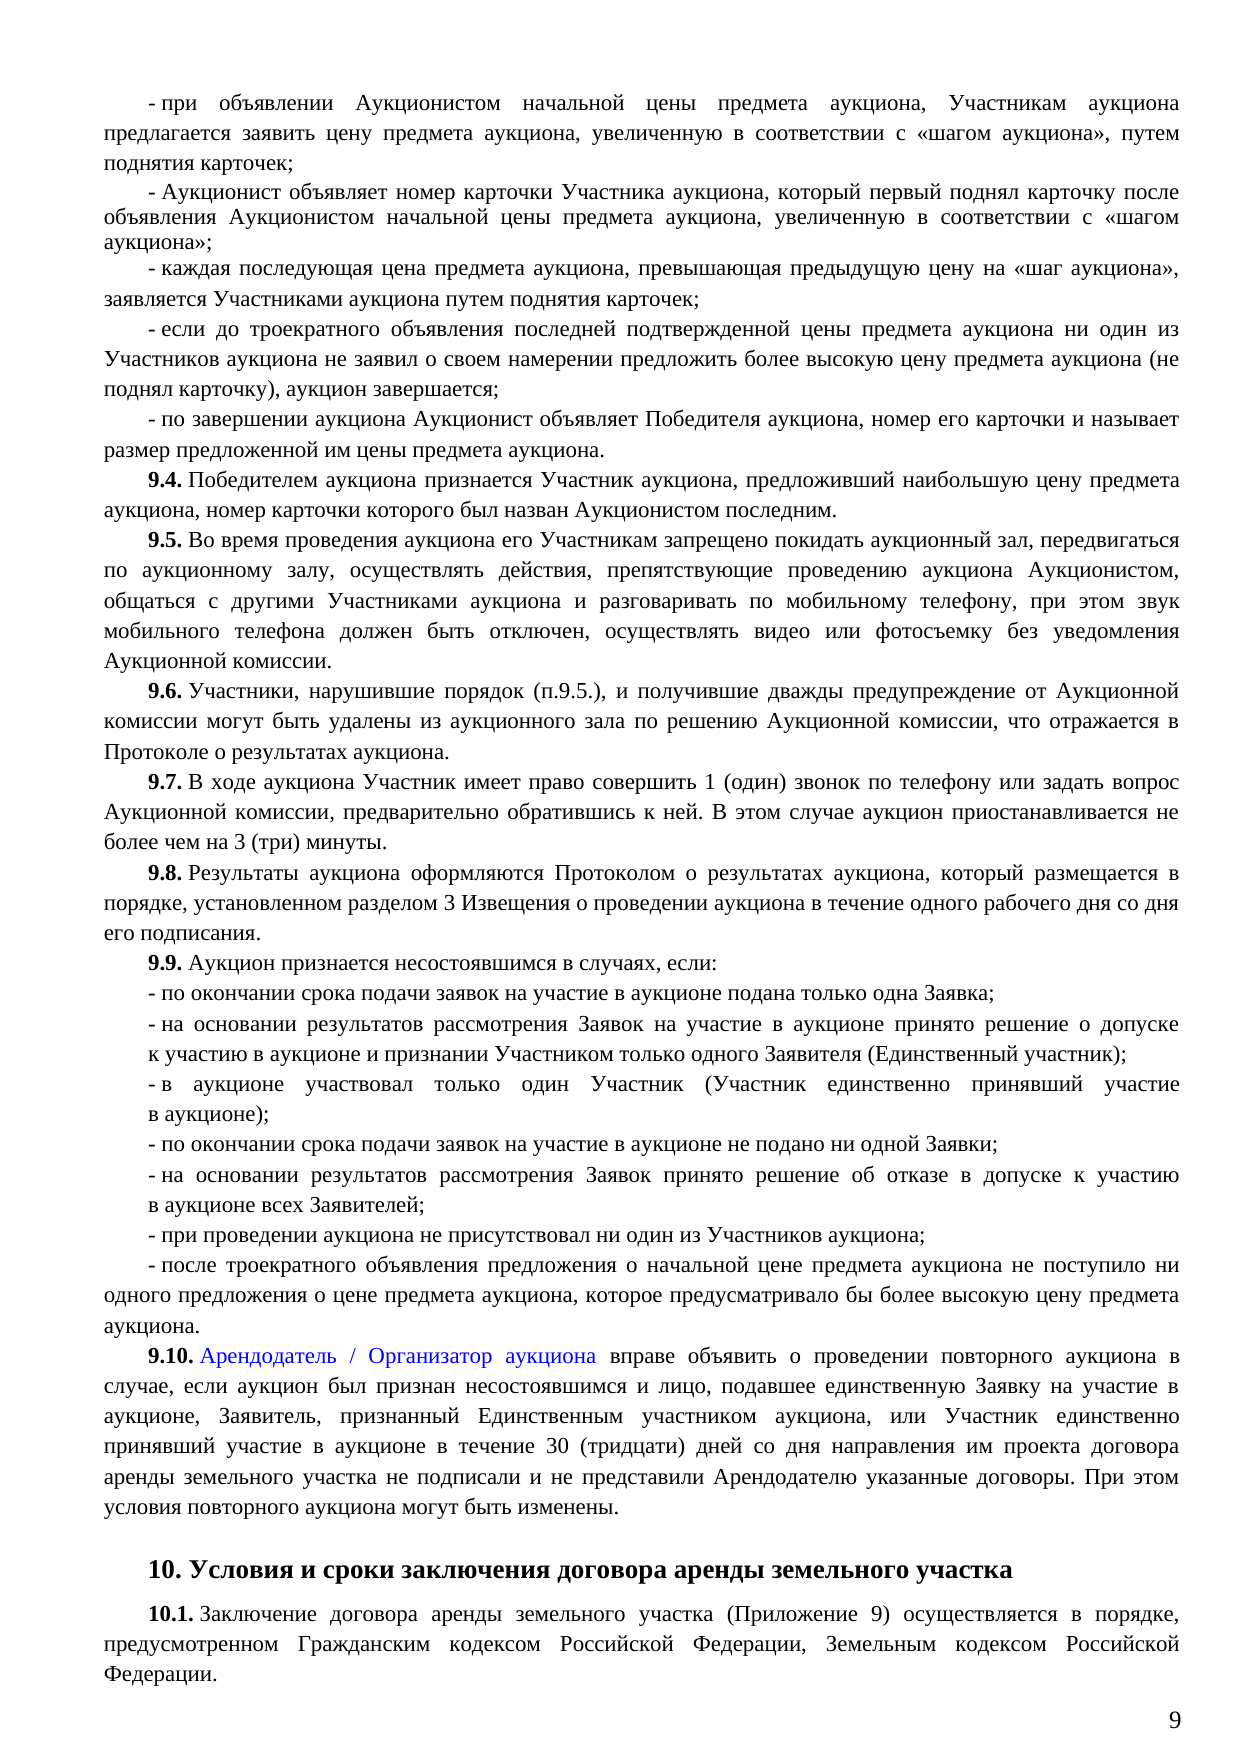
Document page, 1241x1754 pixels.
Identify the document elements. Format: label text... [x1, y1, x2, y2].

text 9.5. Во время проведения аукциона его Участникам запрещено покидать аукционный зал, передвигаться по аукционному залу, осуществлять действия, препятствующие проведению аукциона Аукционистом, общаться с другими Участниками аукциона и разговаривать по мобильному телефону, при этом звук мобильного телефона должен быть отключен, осуществлять видео или фотосъемку без уведомления Аукционной комиссии. [103, 526, 1181, 673]
text 10.1. Заключение договора аренды земельного участка (Приложение 9) осуществляется в порядке, предусмотренном Гражданским кодексом Российской Федерации, Земельным кодексом Российской Федерации. [103, 1599, 1181, 1686]
text 9.7. В ходе аукциона Участник имеет право совершить 1 (один) звонок по телефону или задать вопрос Аукционной комиссии, предварительно обратившись к ней. В этом случае аукцион приостанавливается не более чем на 3 (три) минуты. [103, 768, 1181, 855]
text - по окончании срока подачи заявок на участие в аукционе не подано ни одной Заявки; [148, 1131, 1181, 1157]
text 9.8. Результаты аукциона оформляются Протоколом о результатах аукциона, который размещается в порядке, установленном разделом 3 Извещения о проведении аукциона в течение одного рабочего дня со дня его подписания. [103, 859, 1181, 945]
text - каждая последующая цена предмета аукциона, превышающая предыдущую цену на «шаг аукциона», заявляется Участниками аукциона путем поднятия карточек; [103, 254, 1181, 311]
text - по завершении аукциона Аукционист объявляет Победителя аукциона, номер его карточки и называет размер предложенной им цены предмета аукциона. [103, 406, 1181, 462]
text - на основании результатов рассмотрения Заявок принято решение об отказе в допуске к участию в аукционе всех Заявителей; [148, 1161, 1181, 1217]
text - Аукционист объявляет номер карточки Участника аукциона, который первый поднял карточку после объявления Аукционистом начальной цены предмета аукциона, увеличенную в соответствии с «шагом аукциона»; [103, 179, 1181, 254]
text - по окончании срока подачи заявок на участие в аукционе подана только одна Заявка; [148, 979, 1181, 1006]
text 9.9. Аукцион признается несостоявшимся в случаях, если: [103, 949, 1181, 976]
text - при проведении аукциона не присутствовал ни один из Участников аукциона; [148, 1221, 1181, 1247]
text - если до троекратного объявления последней подтвержденной цены предмета аукциона ни один из Участников аукциона не заявил о своем намерении предложить более высокую цену предмета аукциона (не поднял карточку), аукцион завершается; [103, 315, 1181, 402]
text 9.4. Победителем аукциона признается Участник аукциона, предложивший наибольшую цену предмета аукциона, номер карточки которого был назван Аукционистом последним. [103, 466, 1181, 522]
text - при объявлении Аукционистом начальной цены предмета аукциона, Участникам аукциона предлагается заявить цену предмета аукциона, увеличенную в соответствии с «шагом аукциона», путем поднятия карточек; [103, 89, 1181, 175]
subtitle 10. Условия и сроки заключения договора аренды земельного участка [148, 1553, 1181, 1584]
text 9.10. Арендодатель / Организатор аукциона вправе объявить о проведении повторного аукциона в случае, если аукцион был признан несостоявшимся и лицо, подавшее единственную Заявку на участие в аукционе, Заявитель, признанный Единственным участником аукциона, или Участник единственно принявший участие в аукционе в течение 30 (тридцати) дней со дня направления им проекта договора аренды земельного участка не подписали и не представили Арендодателю указанные договоры. При этом условия повторного аукциона могут быть изменены. [103, 1342, 1181, 1519]
text 9.6. Участники, нарушившие порядок (п.9.5.), и получившие дважды предупреждение от Аукционной комиссии могут быть удалены из аукционного зала по решению Аукционной комиссии, что отражается в Протоколе о результатах аукциона. [103, 677, 1181, 764]
text - после троекратного объявления предложения о начальной цене предмета аукциона не поступило ни одного предложения о цене предмета аукциона, которое предусматривало бы более высокую цену предмета аукциона. [103, 1251, 1181, 1338]
text - на основании результатов рассмотрения Заявок на участие в аукционе принято решение о допуске к участию в аукционе и признании Участником только одного Заявителя (Единственный участник); [148, 1010, 1181, 1066]
text - в аукционе участвовал только один Участник (Участник единственно принявший участие в аукционе); [148, 1070, 1181, 1127]
